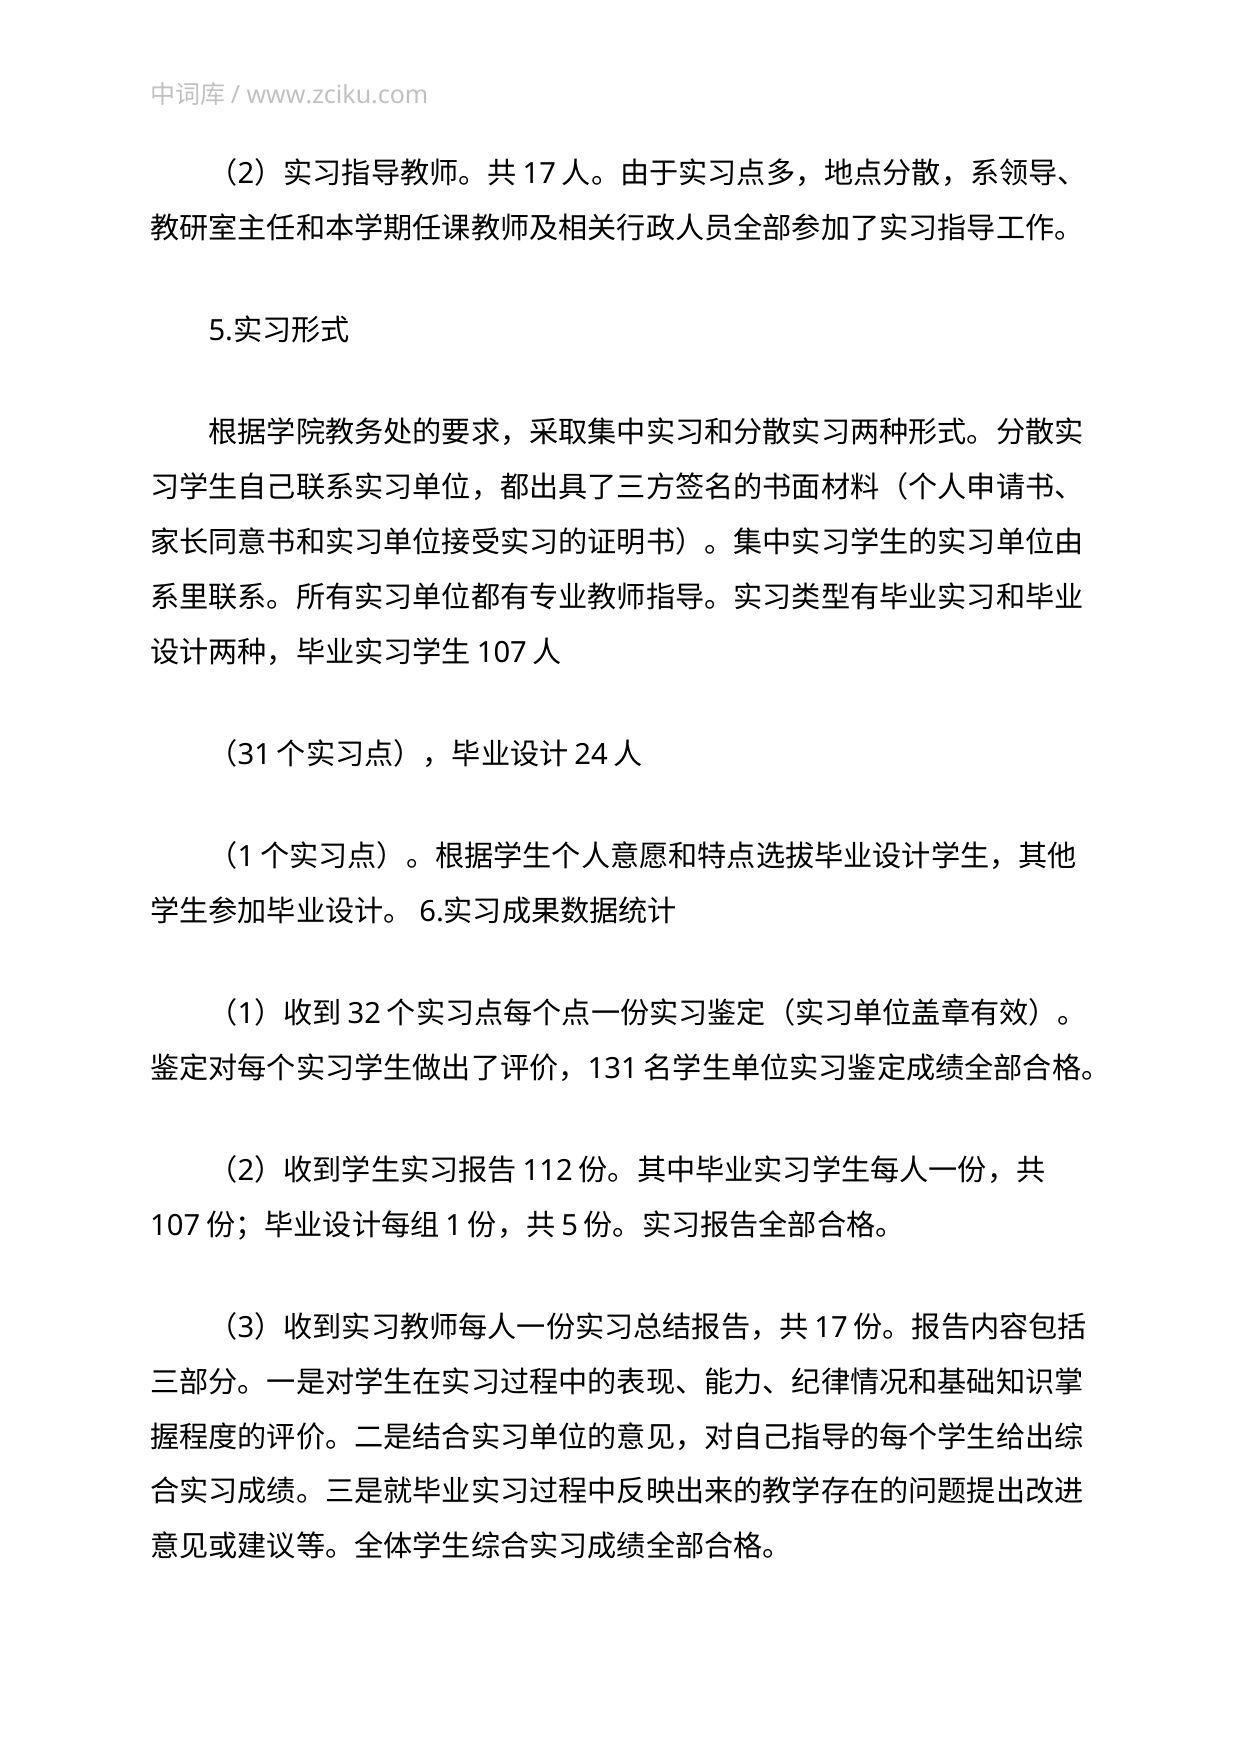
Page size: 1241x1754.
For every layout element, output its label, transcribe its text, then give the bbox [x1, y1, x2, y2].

text （2）实习指导教师。共17人。由于实习点多，地点分散，系领导、教研室主任和本学期任课教师及相关行政人员全部参加了实习指导工作。 [150, 150, 1090, 247]
text （1个实习点）。根据学生个人意愿和特点选拔毕业设计学生，其他学生参加毕业设计。 6.实习成果数据统计 [150, 832, 1090, 930]
text 根据学院教务处的要求，采取集中实习和分散实习两种形式。分散实习学生自己联系实习单位，都出具了三方签名的书面材料（个人申请书、家长同意书和实习单位接受实习的证明书）。集中实习学生的实习单位由系里联系。所有实习单位都有专业教师指导。实习类型有毕业实习和毕业设计两种，毕业实习学生107人 [150, 409, 1090, 671]
text （1）收到32个实习点每个点一份实习鉴定（实习单位盖章有效）。鉴定对每个实习学生做出了评价，131名学生单位实习鉴定成绩全部合格。 [150, 989, 1090, 1087]
text （2）收到学生实习报告112份。其中毕业实习学生每人一份，共107份；毕业设计每组1份，共5份。实习报告全部合格。 [150, 1146, 1090, 1244]
text （3）收到实习教师每人一份实习总结报告，共17份。报告内容包括三部分。一是对学生在实习过程中的表现、能力、纪律情况和基础知识掌握程度的评价。二是结合实习单位的意见，对自己指导的每个学生给出综合实习成绩。三是就毕业实习过程中反映出来的教学存在的问题提出改进意见或建议等。全体学生综合实习成绩全部合格。 [150, 1303, 1090, 1565]
text 5.实习形式 [150, 307, 1090, 349]
text （31个实习点），毕业设计24人 [150, 730, 1090, 773]
